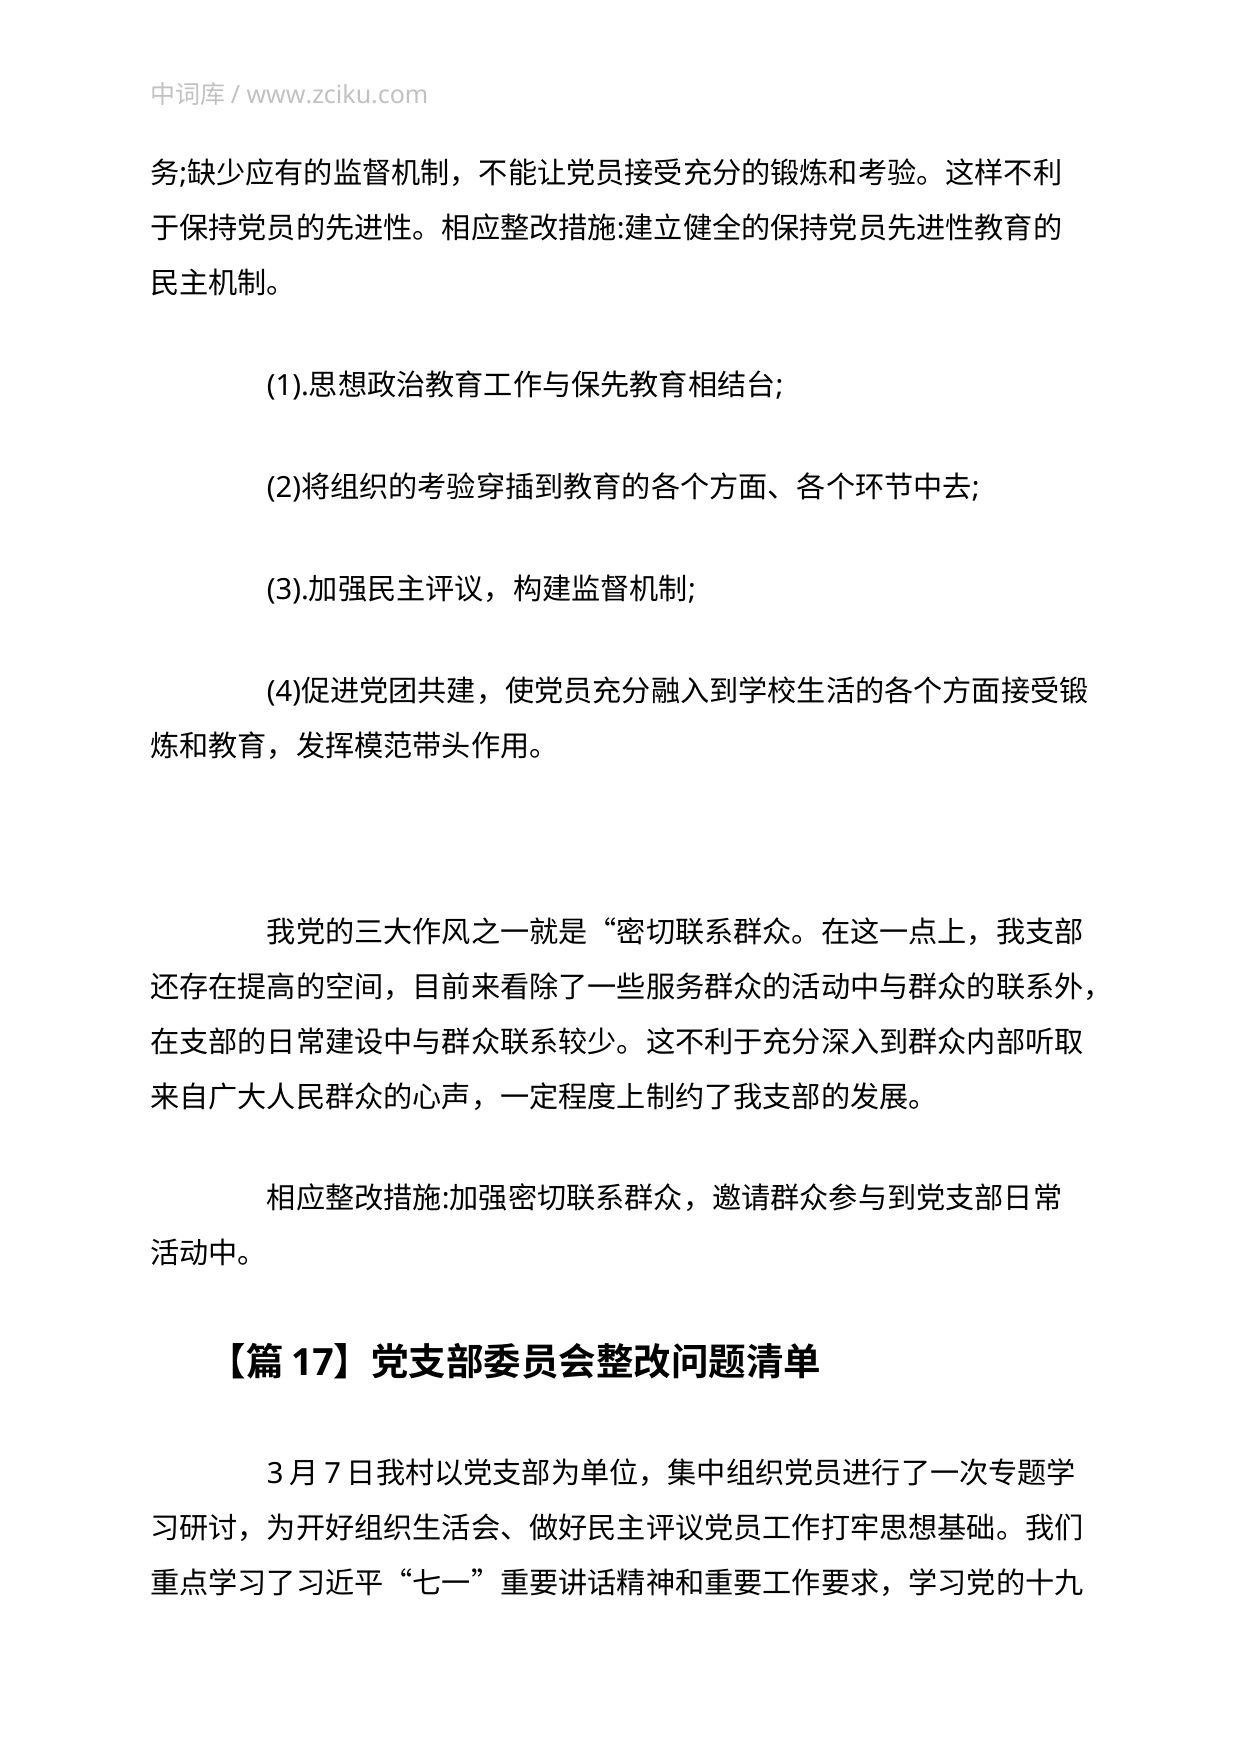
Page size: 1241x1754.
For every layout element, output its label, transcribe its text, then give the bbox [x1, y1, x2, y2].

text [150, 1449, 1090, 1602]
text (2)将组织的考验穿插到教育的各个方面、各个环节中去; [150, 464, 1090, 506]
text (3).加强民主评议，构建监督机制; [150, 566, 1090, 608]
text (1).思想政治教育工作与保先教育相结台; [150, 362, 1090, 404]
text (4)促进党团共建，使党员充分融入到学校生活的各个方面接受锻炼和教育，发挥模范带头作用。 [150, 668, 1090, 765]
text 【篇17】党支部委员会整改问题清单 [150, 1332, 1090, 1386]
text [150, 150, 1090, 302]
text 相应整改措施:加强密切联系群众，邀请群众参与到党支部日常活动中。 [150, 1175, 1090, 1272]
text 我党的三大作风之一就是“密切联系群众。在这一点上，我支部还存在提高的空间，目前来看除了一些服务群众的活动中与群众的联系外，在支部的日常建设中与群众联系较少。这不利于充分深入到群众内部听取来自广大人民群众的心声，一定程度上制约了我支部的发展。 [150, 909, 1090, 1116]
